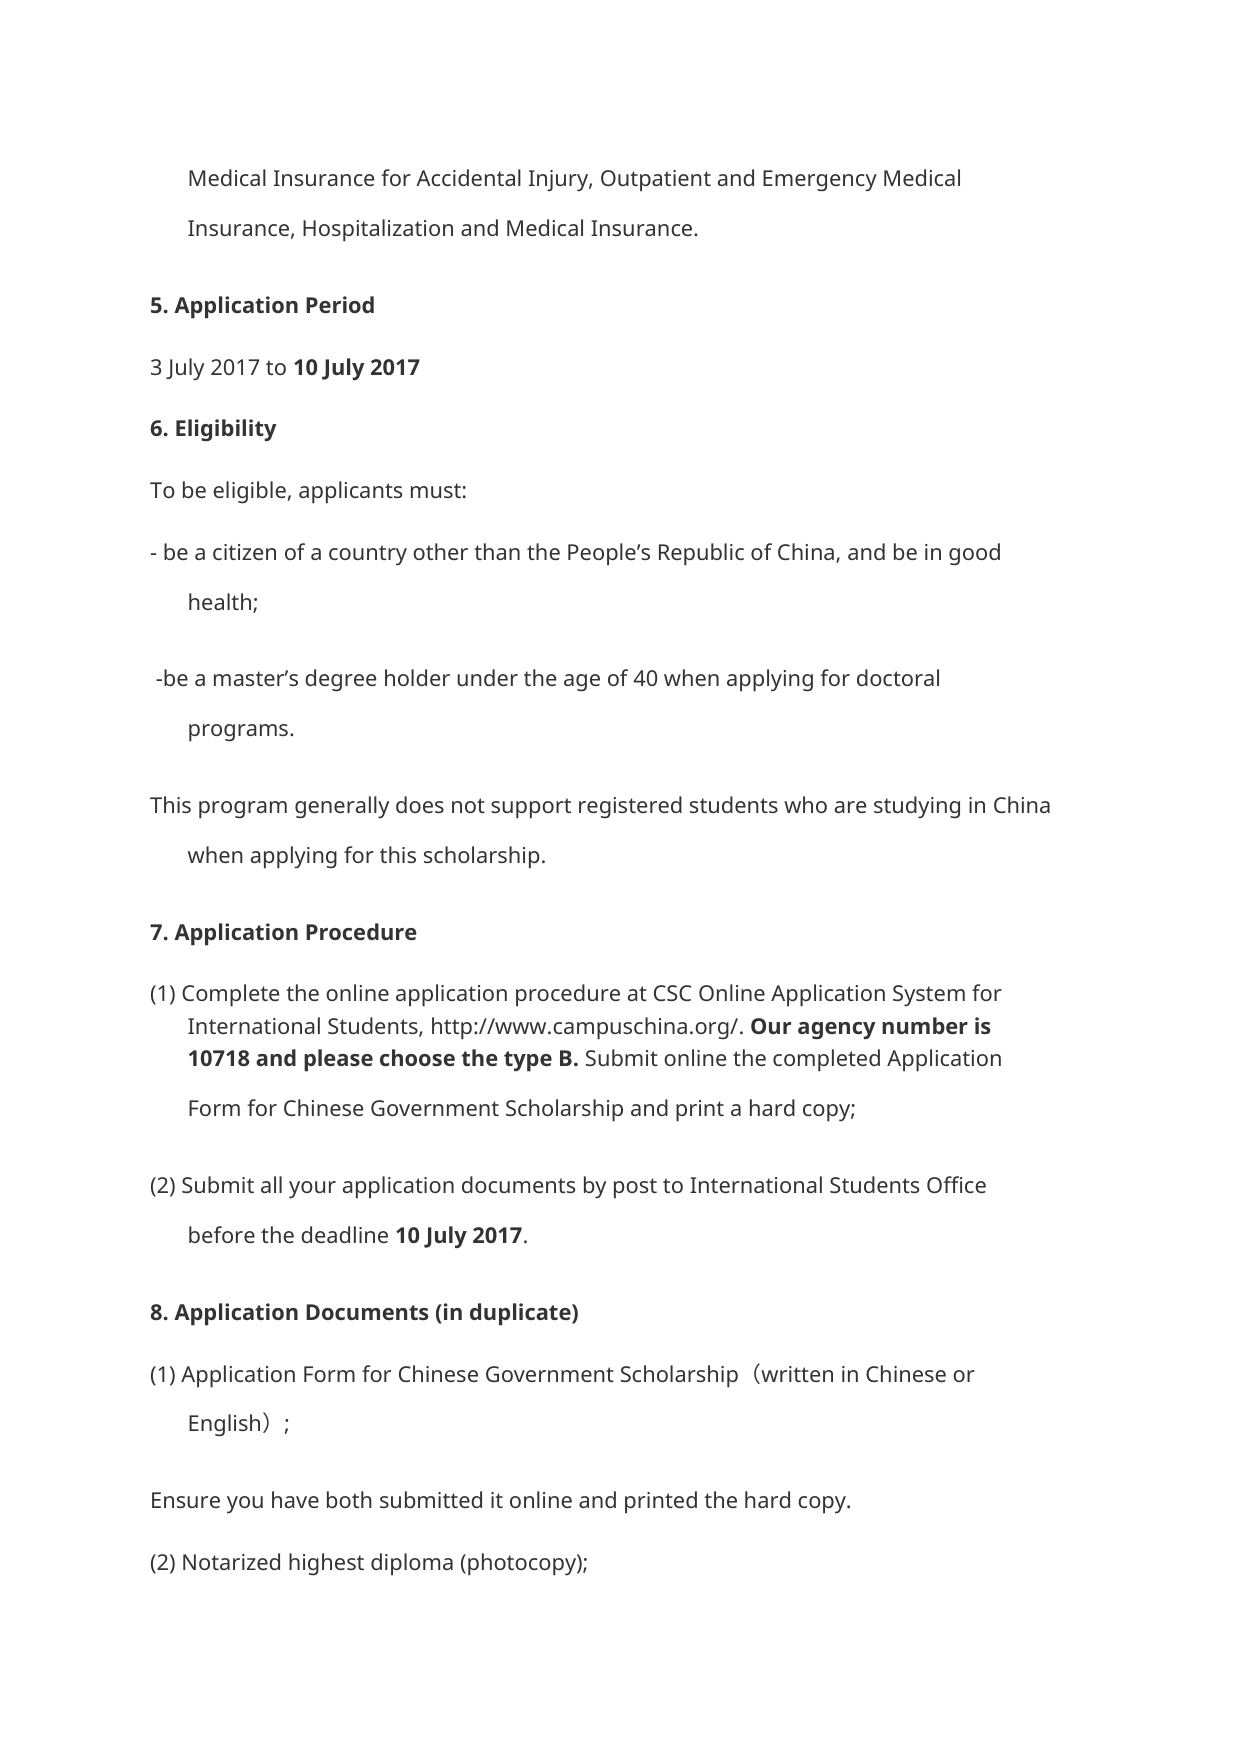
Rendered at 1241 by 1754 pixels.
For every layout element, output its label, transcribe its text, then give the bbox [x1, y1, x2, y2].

text 7. Application Procedure [150, 915, 1053, 948]
text To be eligible, applicants must: [150, 474, 1053, 506]
text (2) Notarized highest diploma (photocopy); [150, 1545, 1053, 1578]
text 8. Application Documents (in duplicate) [150, 1295, 1053, 1328]
text 5. Application Period [150, 289, 1053, 321]
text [187, 162, 1053, 259]
text This program generally does not support registered students who are studying in China when applying for this scholarship. [150, 789, 1053, 886]
text 3 July 2017 to 10 July 2017 [150, 350, 1053, 383]
text (1) Application Form for Chinese Government Scholarship（written in Chinese or English）; [150, 1357, 1053, 1454]
text -be a master’s degree holder under the age of 40 when applying for doctoral programs. [150, 662, 1053, 759]
text 6. Eligibility [150, 412, 1053, 444]
text (1) Complete the online application procedure at CSC Online Application System for International Students, http://www.campuschina.org/. Our agency number is 10718 and please choose the type B. Submit online the completed Application Form for Chinese Government Scholarship and print a hard copy; [150, 977, 1053, 1139]
text (2) Submit all your application documents by post to International Students Office before the deadline 10 July 2017. [150, 1169, 1053, 1266]
text Ensure you have both submitted it online and printed the hard copy. [150, 1484, 1053, 1516]
text - be a citizen of a country other than the People’s Republic of China, and be in good health; [150, 535, 1053, 633]
